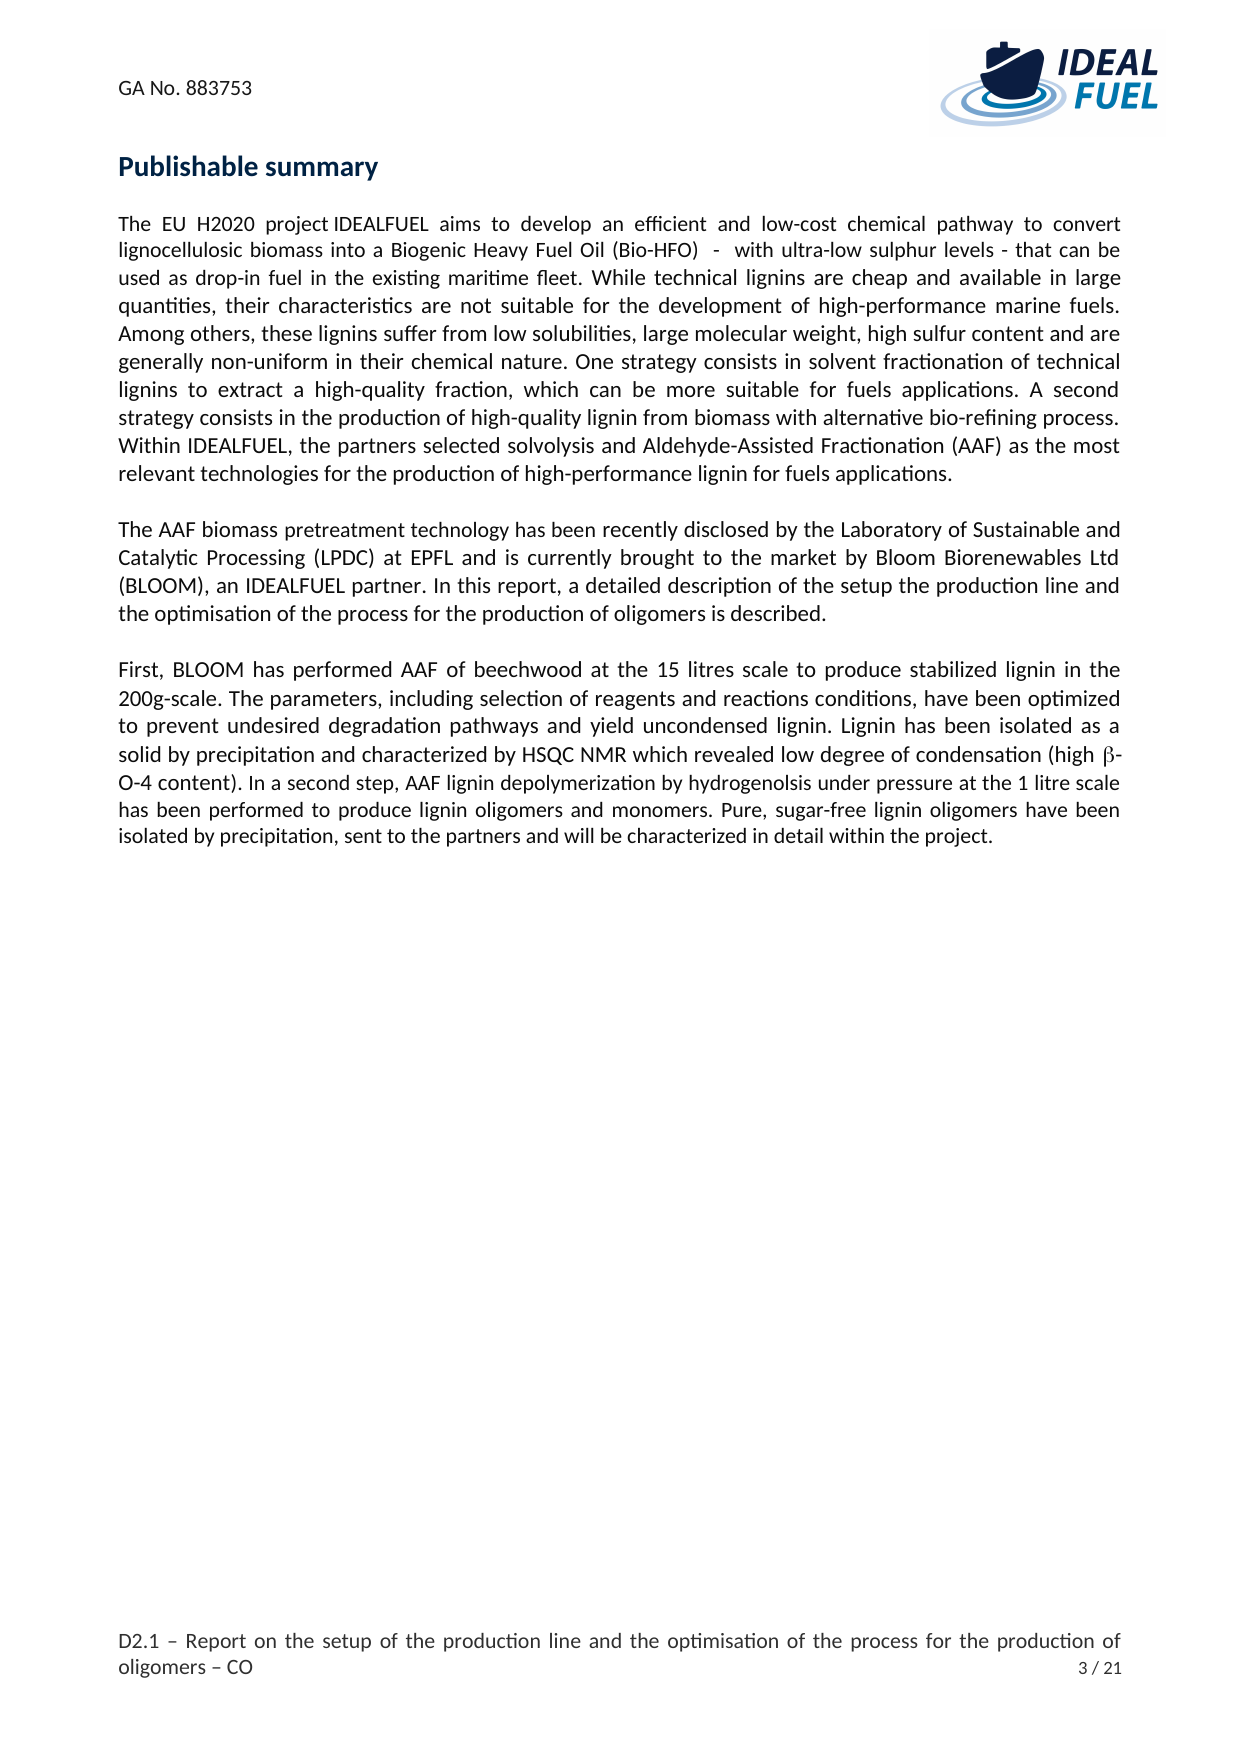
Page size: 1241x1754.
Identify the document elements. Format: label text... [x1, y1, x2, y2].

text First, BLOOM has performed AAF of beechwood at the 15 litres scale to produce stabilized lignin in the 200g-scale. The parameters, including selection of reagents and reactions conditions, have been optimized to prevent undesired degradation pathways and yield uncondensed lignin. Lignin has been isolated as a solid by precipitation and characterized by HSQC NMR which revealed low degree of condensation (high -O-4 content). In a second step, AAF lignin depolymerization by hydrogenolsis under pressure at the 1 litre scale has been performed to produce lignin oligomers and monomers. Pure, sugar-free lignin oligomers have been isolated by precipitation, sent to the partners and will be characterized in detail within the project. [118, 656, 1122, 849]
text Publishable summary [118, 148, 1122, 183]
picture [928, 29, 1166, 137]
text The AAF biomass pretreatment technology has been recently disclosed by the Laboratory of Sustainable and Catalytic Processing (LPDC) at EPFL and is currently brought to the market by Bloom Biorenewables Ltd (BLOOM), an IDEALFUEL partner. In this report, a detailed description of the setup the production line and the optimisation of the process for the production of oligomers is described. [118, 516, 1122, 628]
text The EU H2020 project IDEALFUEL aims to develop an efficient and low-cost chemical pathway to convert lignocellulosic biomass into a Biogenic Heavy Fuel Oil (Bio-HFO) - with ultra-low sulphur levels - that can be used as drop-in fuel in the existing maritime fleet. While technical lignins are cheap and available in large quantities, their characteristics are not suitable for the development of high-performance marine fuels. Among others, these lignins suffer from low solubilities, large molecular weight, high sulfur content and are generally non-uniform in their chemical nature. One strategy consists in solvent fractionation of technical lignins to extract a high-quality fraction, which can be more suitable for fuels applications. A second strategy consists in the production of high-quality lignin from biomass with alternative bio-refining process. Within IDEALFUEL, the partners selected solvolysis and Aldehyde-Assisted Fractionation (AAF) as the most relevant technologies for the production of high-performance lignin for fuels applications. [118, 263, 1122, 487]
